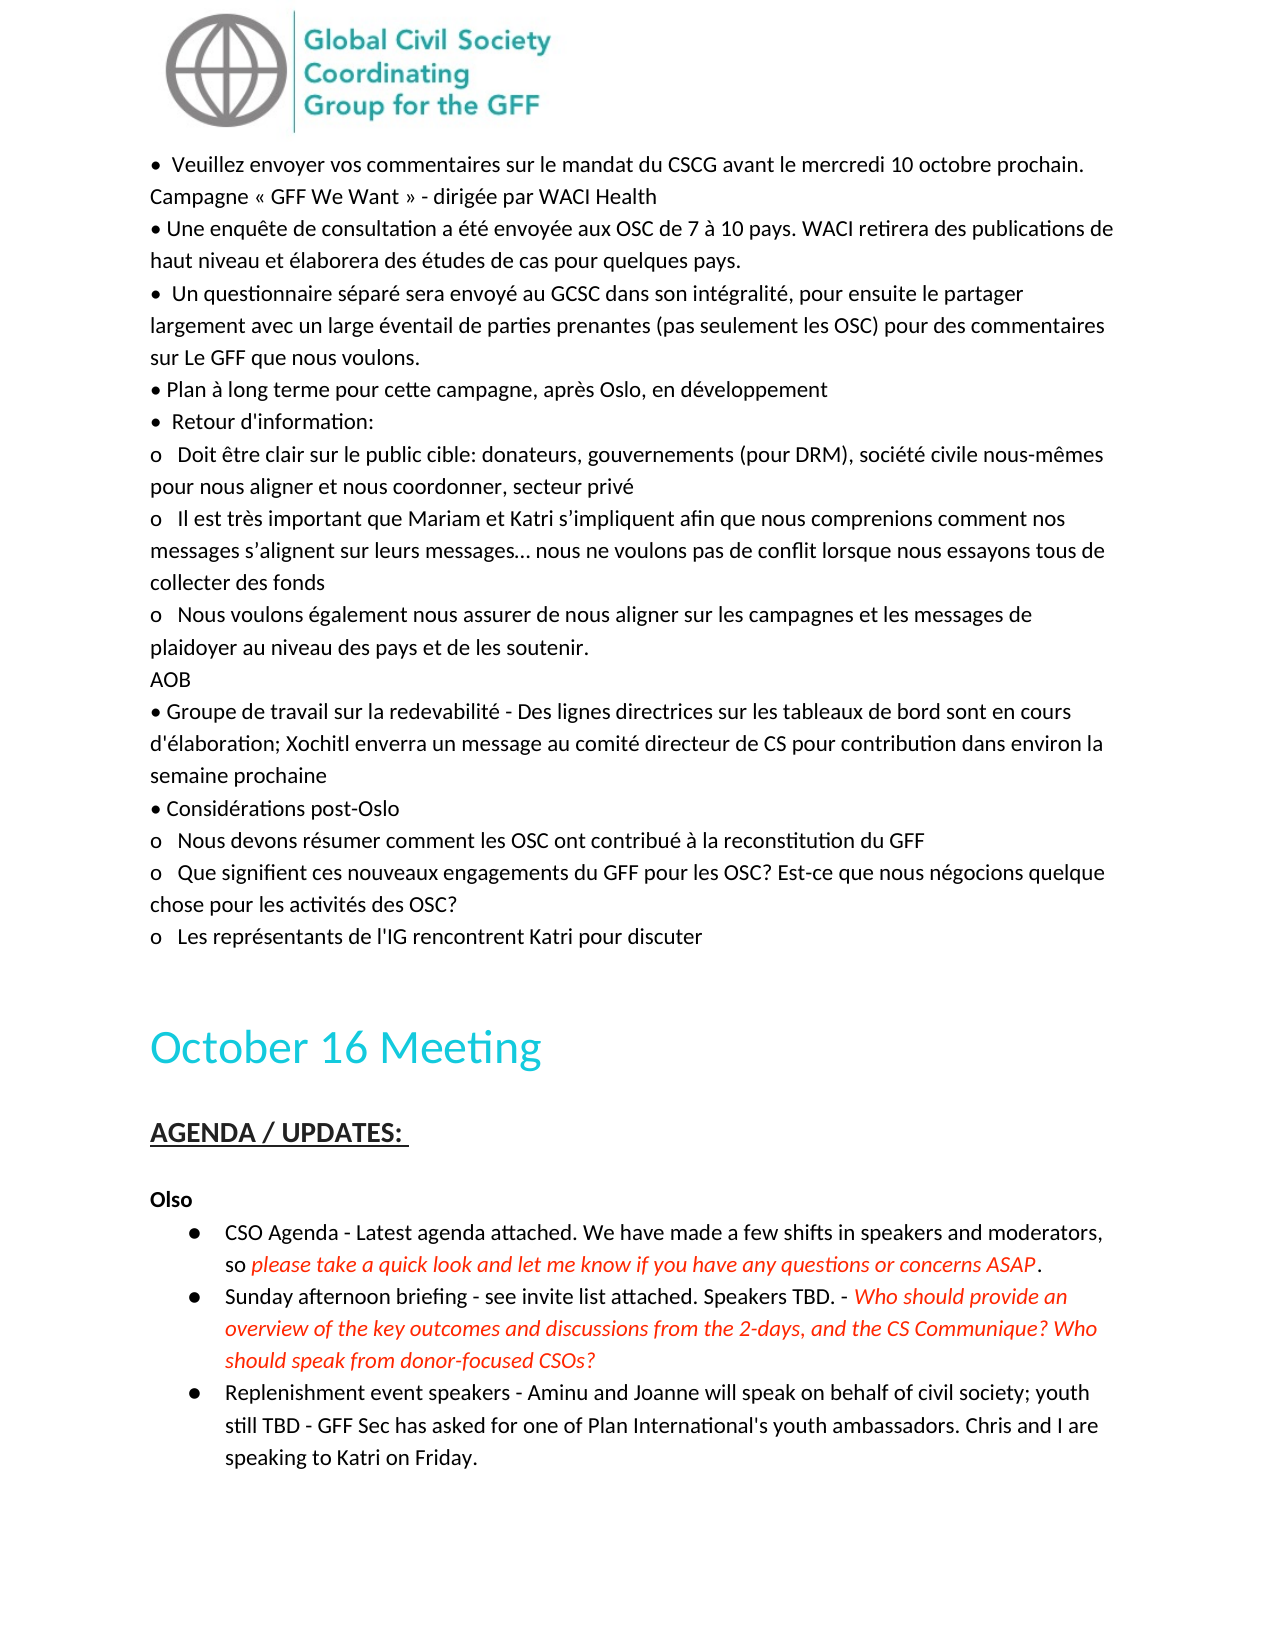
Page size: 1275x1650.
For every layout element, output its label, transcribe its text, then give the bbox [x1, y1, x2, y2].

text Olso [150, 1185, 1125, 1213]
list CSO Agenda - Latest agenda attached. We have made a few shifts in speakers and moderators, so please take a quick look and let me know if you have any questions or concerns ASAP. [187, 1218, 1125, 1278]
text AGENDA / UPDATES: [150, 1114, 1125, 1150]
text October 16 Meeting [150, 1017, 1125, 1075]
picture [150, 0, 576, 142]
list Sunday afternoon briefing - see invite list attached. Speakers TBD. - Who should provide an overview of the key outcomes and discussions from the 2-days, and the CS Communique? Who should speak from donor-focused CSOs? [187, 1282, 1125, 1374]
list Replenishment event speakers - Aminu and Joanne will speak on behalf of civil society; youth still TBD - GFF Sec has asked for one of Plan International's youth ambassadors. Chris and I are speaking to Katri on Friday. [187, 1378, 1125, 1471]
